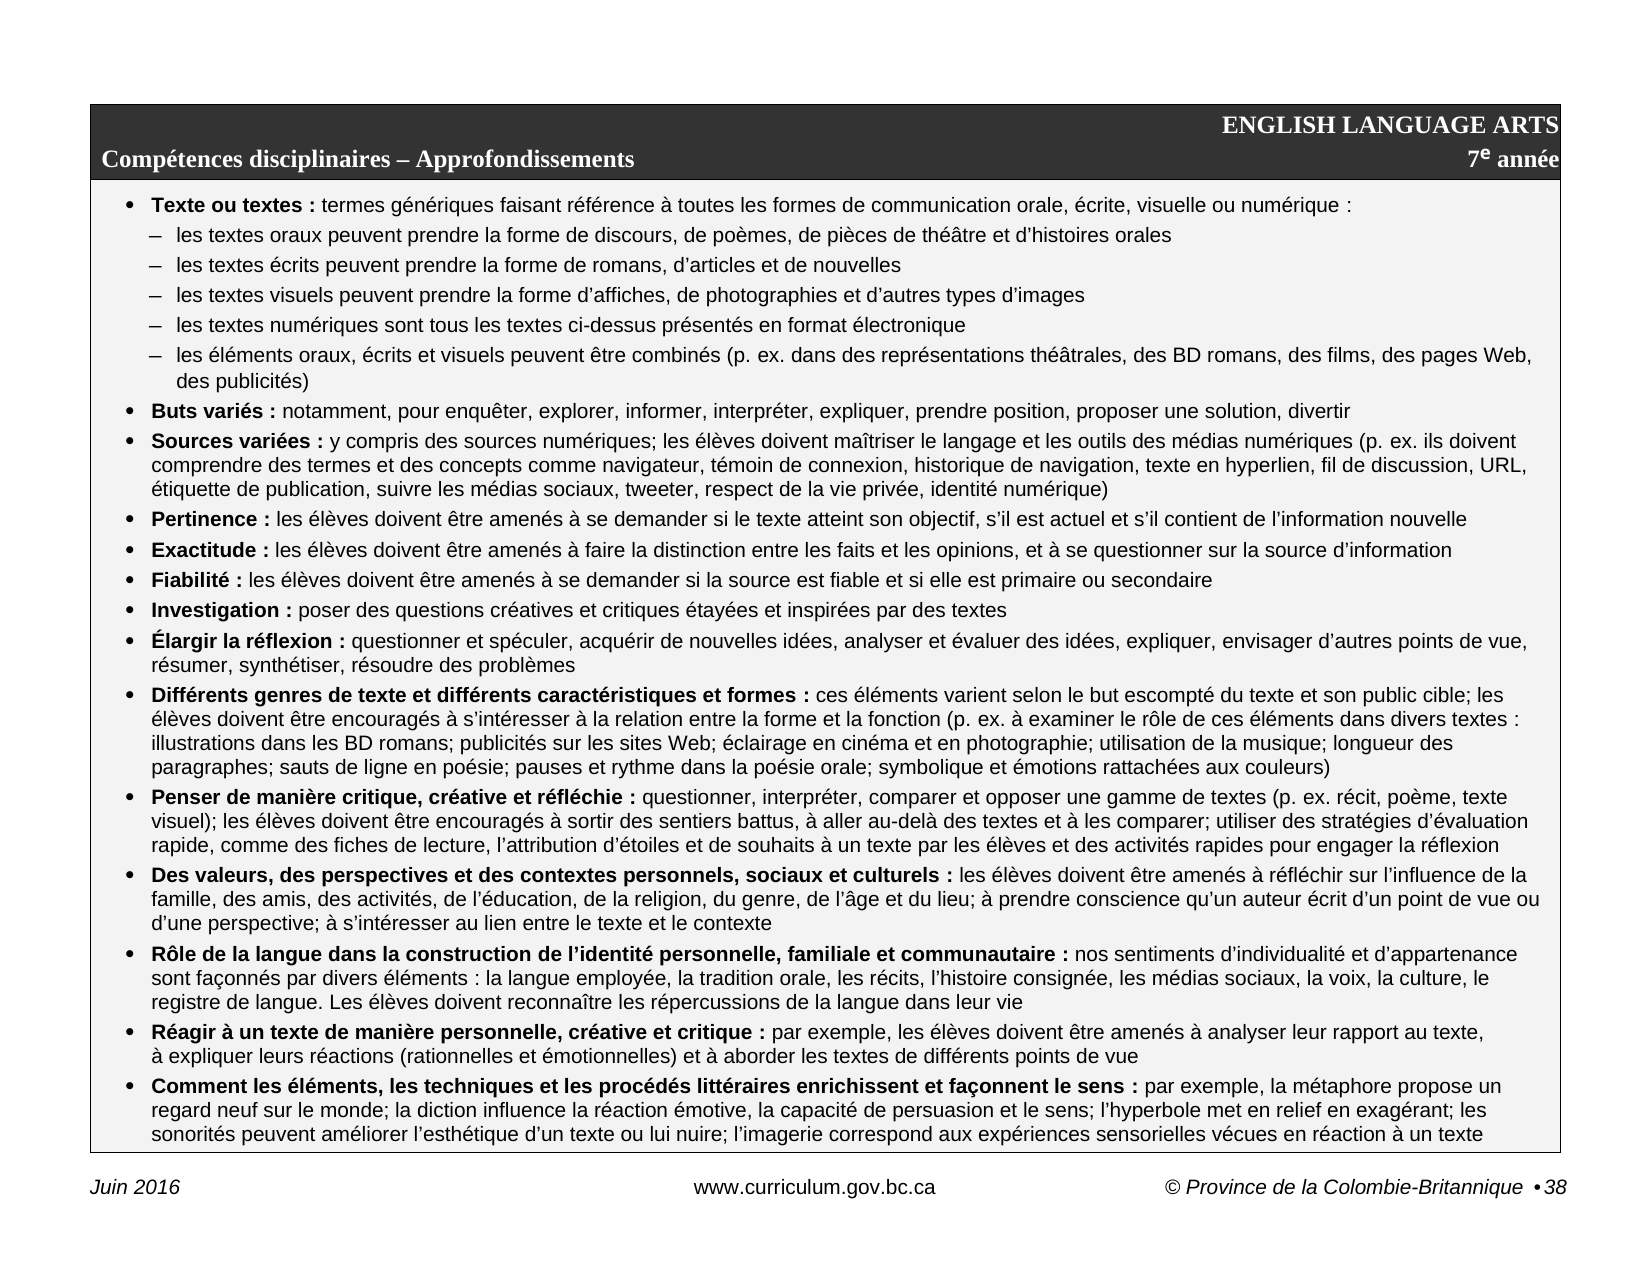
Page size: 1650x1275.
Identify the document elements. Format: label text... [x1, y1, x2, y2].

table_header ENGLISH LANGUAGE ARTS Compétences disciplinaires – Approfondissements 7e année [91, 105, 1560, 179]
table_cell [91, 180, 1560, 1152]
